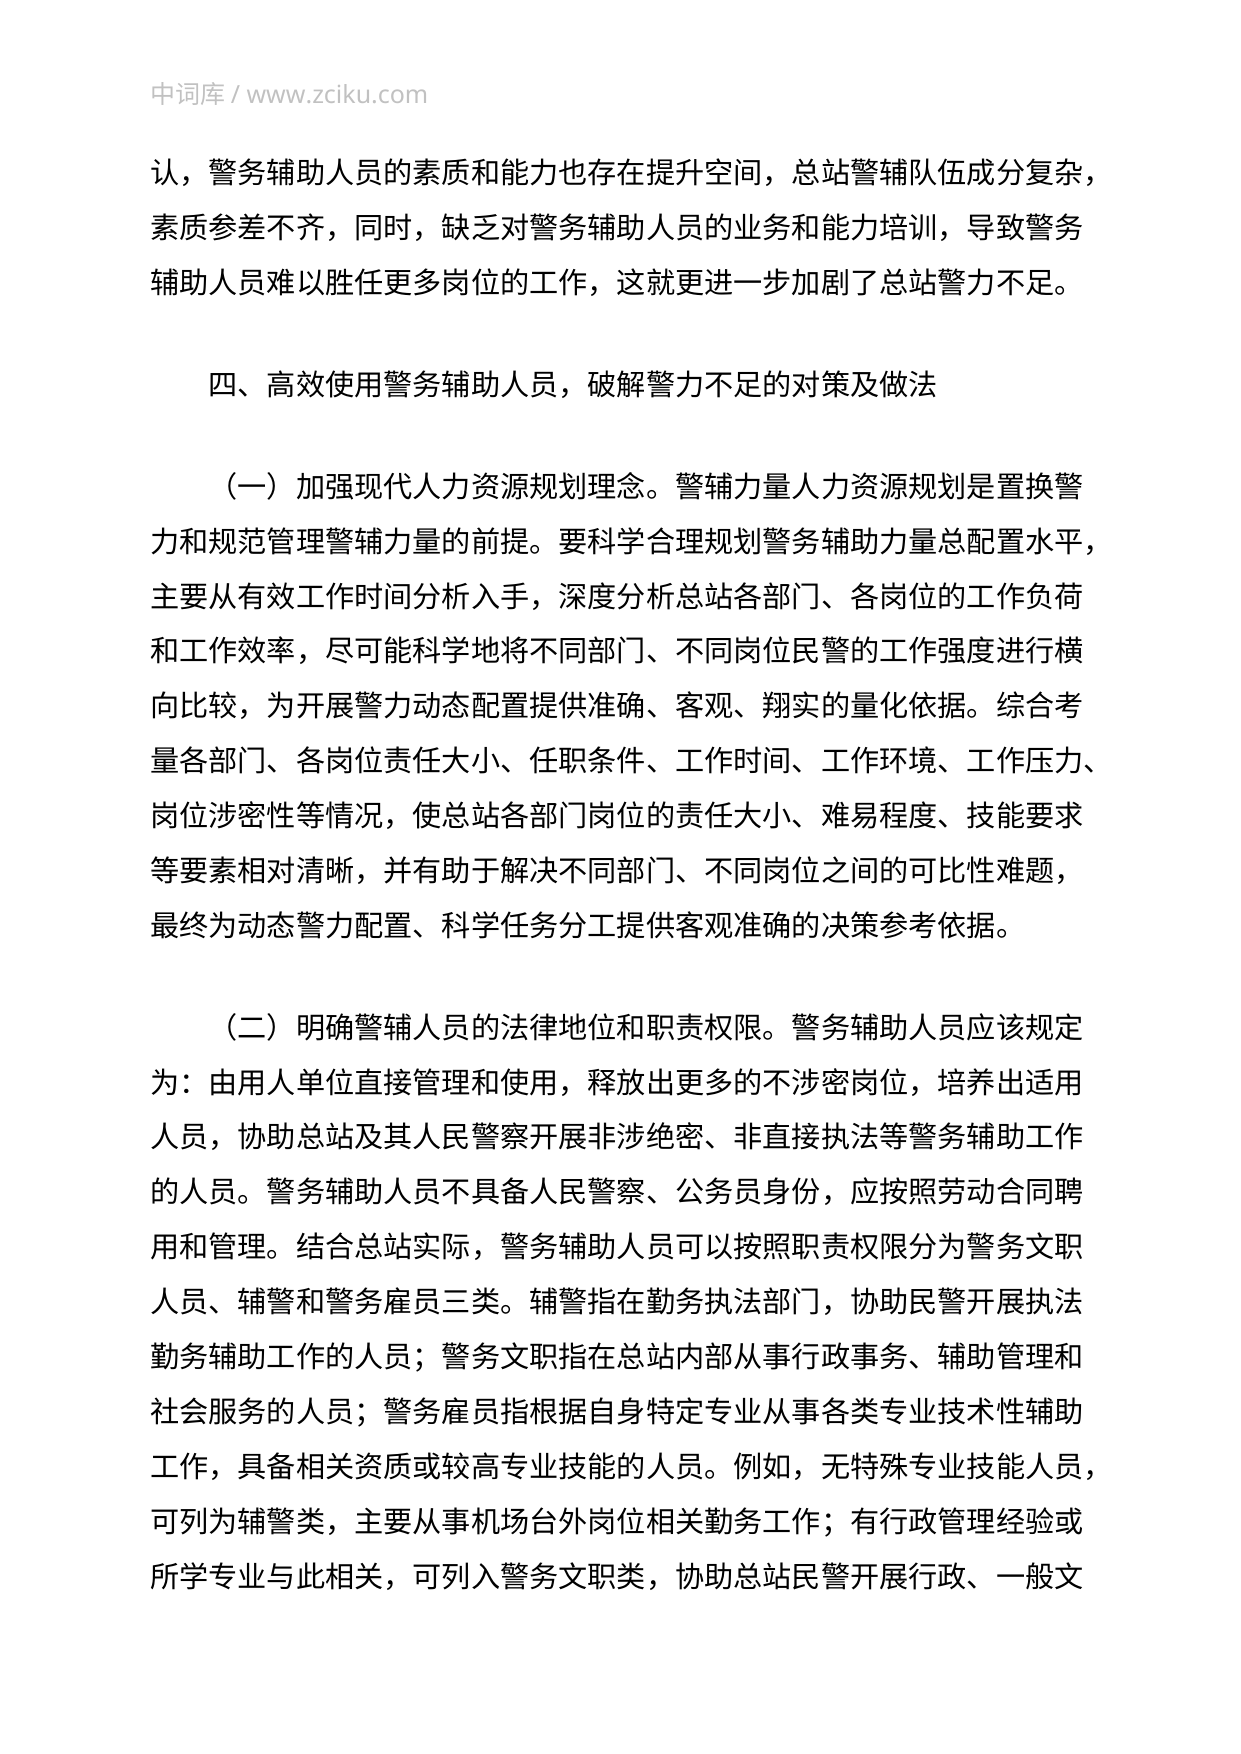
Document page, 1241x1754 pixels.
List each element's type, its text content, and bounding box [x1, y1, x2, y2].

text 四、高效使用警务辅助人员，破解警力不足的对策及做法 [150, 362, 1090, 404]
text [150, 150, 1090, 302]
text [150, 1004, 1090, 1596]
text （一）加强现代人力资源规划理念。警辅力量人力资源规划是置换警力和规范管理警辅力量的前提。要科学合理规划警务辅助力量总配置水平，主要从有效工作时间分析入手，深度分析总站各部门、各岗位的工作负荷和工作效率，尽可能科学地将不同部门、不同岗位民警的工作强度进行横向比较，为开展警力动态配置提供准确、客观、翔实的量化依据。综合考量各部门、各岗位责任大小、任职条件、工作时间、工作环境、工作压力、岗位涉密性等情况，使总站各部门岗位的责任大小、难易程度、技能要求等要素相对清晰，并有助于解决不同部门、不同岗位之间的可比性难题，最终为动态警力配置、科学任务分工提供客观准确的决策参考依据。 [150, 463, 1090, 945]
